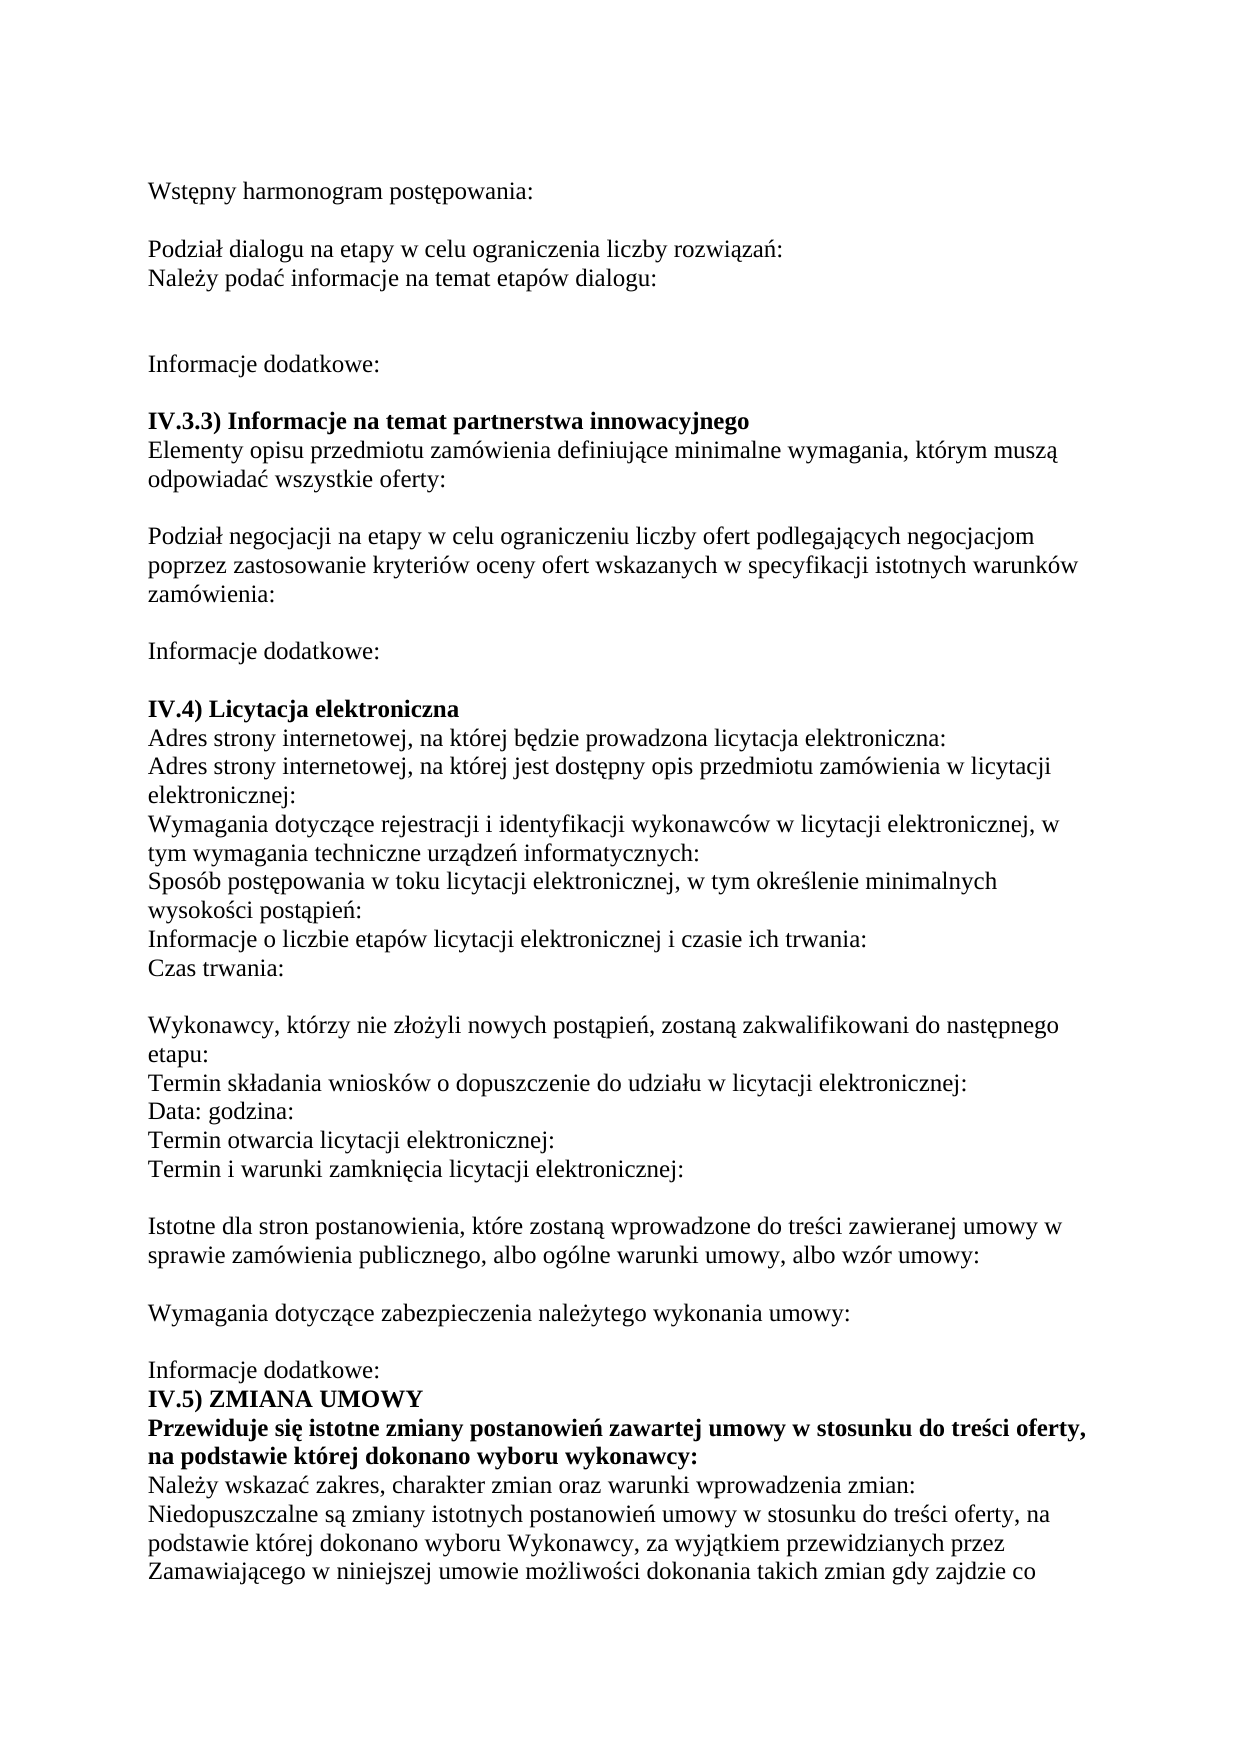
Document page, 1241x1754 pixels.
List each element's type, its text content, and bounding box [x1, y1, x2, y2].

text Sposób postępowania w toku licytacji elektronicznej, w tym określenie minimalnych wysokości postąpień: [148, 866, 1093, 924]
text Wymagania dotyczące zabezpieczenia należytego wykonania umowy: [148, 1269, 1093, 1326]
text Informacje dodatkowe: [148, 1326, 1093, 1384]
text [148, 148, 1093, 751]
text Czas trwania: Wykonawcy, którzy nie złożyli nowych postąpień, zostaną zakwalifikowani do następnego etapu: [148, 953, 1093, 1068]
text Informacje o liczbie etapów licytacji elektronicznej i czasie ich trwania: [148, 924, 1093, 953]
text Termin i warunki zamknięcia licytacji elektronicznej: [148, 1154, 1093, 1183]
text Wymagania dotyczące rejestracji i identyfikacji wykonawców w licytacji elektronicznej, w tym wymagania techniczne urządzeń informatycznych: [148, 809, 1093, 866]
text Termin składania wniosków o dopuszczenie do udziału w licytacji elektronicznej: Data: godzina: Termin otwarcia licytacji elektronicznej: [148, 1068, 1093, 1154]
text Adres strony internetowej, na której jest dostępny opis przedmiotu zamówienia w licytacji elektronicznej: [148, 751, 1093, 809]
text Istotne dla stron postanowienia, które zostaną wprowadzone do treści zawieranej umowy w sprawie zamówienia publicznego, albo ogólne warunki umowy, albo wzór umowy: [148, 1183, 1093, 1269]
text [148, 1384, 1093, 1585]
